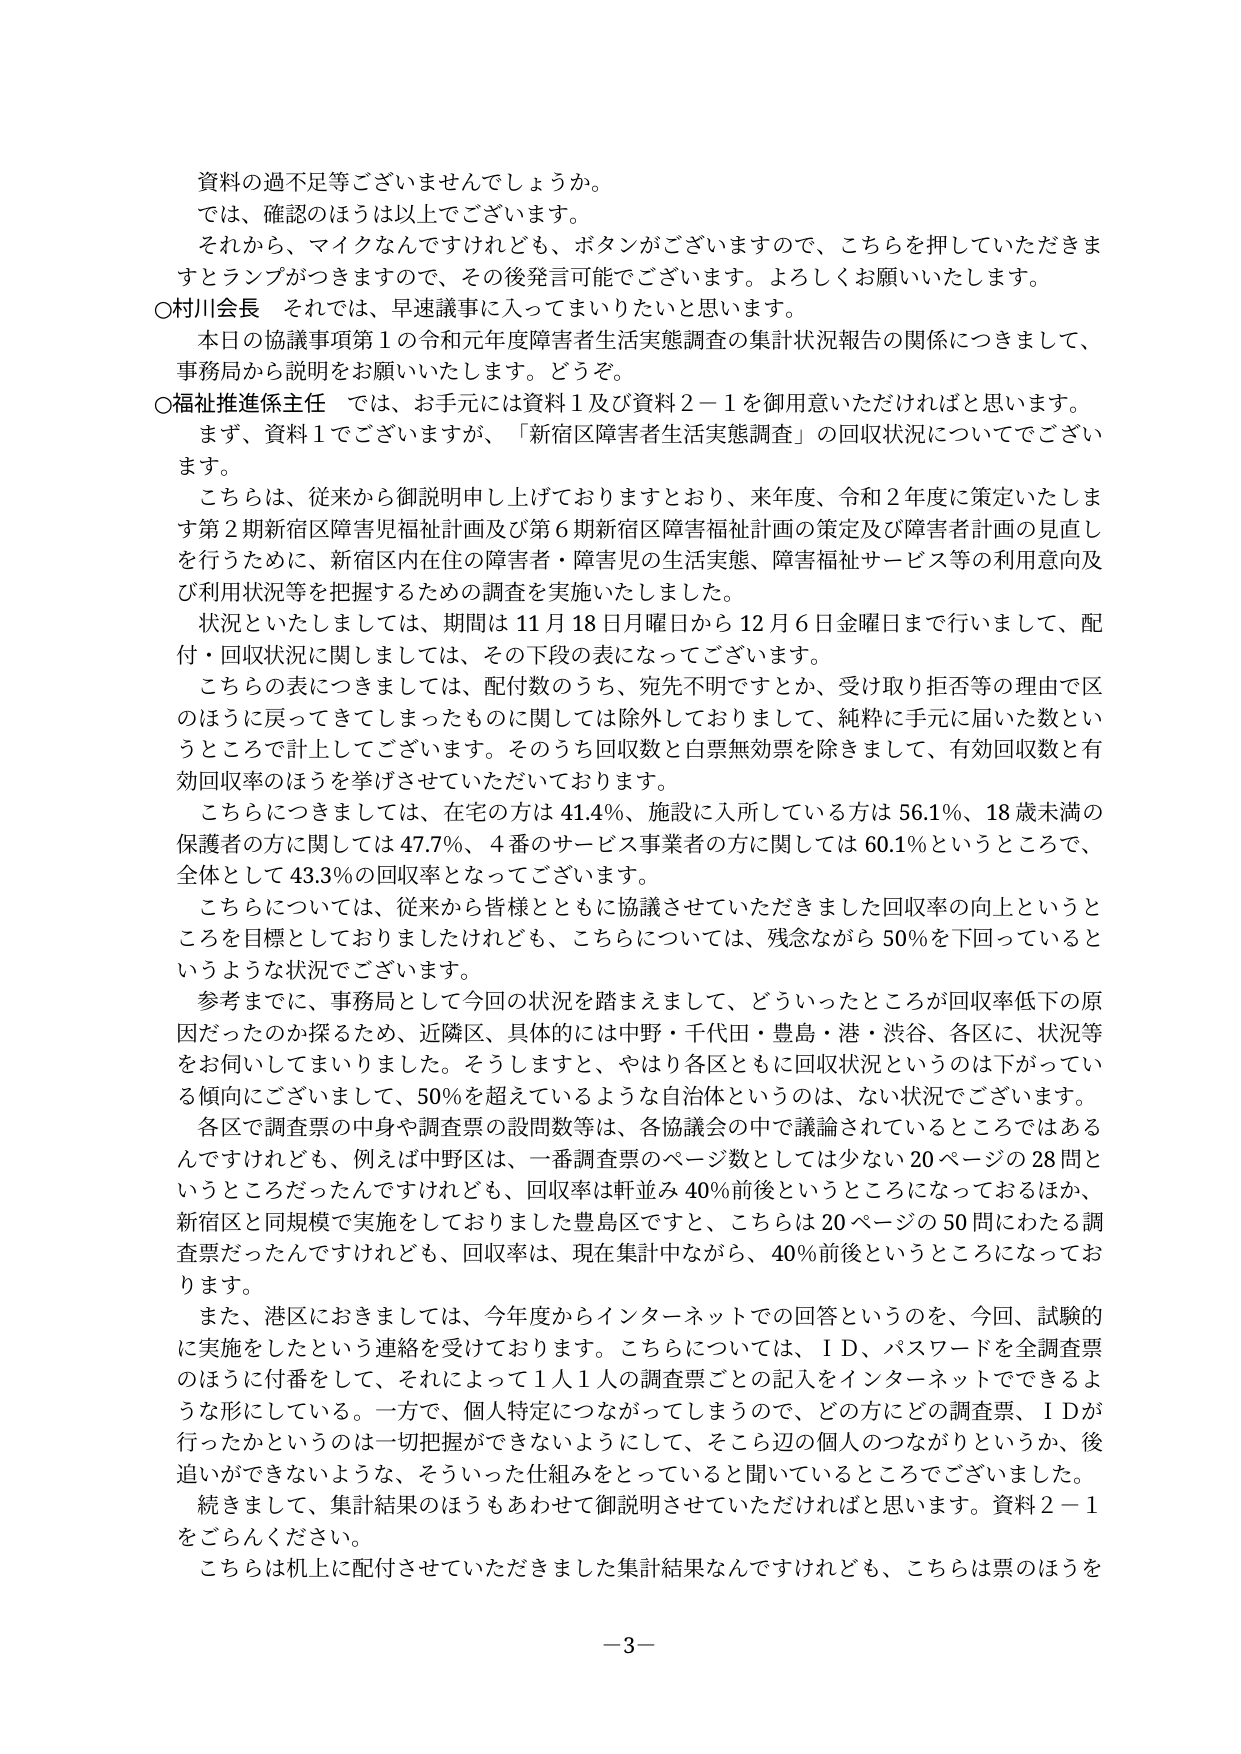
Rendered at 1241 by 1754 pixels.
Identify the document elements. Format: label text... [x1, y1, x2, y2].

text ○村川会長 それでは、早速議事に入ってまいりたいと思います。 [153, 291, 1104, 323]
text こちらにつきましては、在宅の方は41.4％、施設に入所している方は56.1％、18歳未満の保護者の方に関しては47.7％、４番のサービス事業者の方に関しては60.1％というところで、全体として43.3％の回収率となってございます。 [153, 795, 1104, 890]
text また、港区におきましては、今年度からインターネットでの回答というのを、今回、試験的に実施をしたという連絡を受けております。こちらについては、ＩＤ、パスワードを全調査票のほうに付番をして、それによって１人１人の調査票ごとの記入をインターネットでできるような形にしている。一方で、個人特定につながってしまうので、どの方にどの調査票、ＩＤが行ったかというのは一切把握ができないようにして、そこら辺の個人のつながりというか、後追いができないような、そういった仕組みをとっていると聞いているところでございました。 [153, 1299, 1104, 1488]
text こちらは、従来から御説明申し上げておりますとおり、来年度、令和２年度に策定いたします第２期新宿区障害児福祉計画及び第６期新宿区障害福祉計画の策定及び障害者計画の見直しを行うために、新宿区内在住の障害者・障害児の生活実態、障害福祉サービス等の利用意向及び利用状況等を把握するための調査を実施いたしました。 [153, 481, 1104, 606]
text 続きまして、集計結果のほうもあわせて御説明させていただければと思います。資料２－１をごらんください。 [153, 1488, 1104, 1551]
text 参考までに、事務局として今回の状況を踏まえまして、どういったところが回収率低下の原因だったのか探るため、近隣区、具体的には中野・千代田・豊島・港・渋谷、各区に、状況等をお伺いしてまいりました。そうしますと、やはり各区ともに回収状況というのは下がっている傾向にございまして、50％を超えているような自治体というのは、ない状況でございます。 [153, 984, 1104, 1110]
text では、確認のほうは以上でございます。 [153, 197, 1104, 228]
text 状況といたしましては、期間は11月18日月曜日から12月６日金曜日まで行いまして、配付・回収状況に関しましては、その下段の表になってございます。 [153, 606, 1104, 669]
text こちらについては、従来から皆様とともに協議させていただきました回収率の向上というところを目標としておりましたけれども、こちらについては、残念ながら50％を下回っているというような状況でございます。 [153, 890, 1104, 984]
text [153, 1551, 1104, 1583]
text それから、マイクなんですけれども、ボタンがございますので、こちらを押していただきますとランプがつきますので、その後発言可能でございます。よろしくお願いいたします。 [153, 228, 1104, 291]
text ○福祉推進係主任 では、お手元には資料１及び資料２－１を御用意いただければと思います。 [153, 386, 1104, 418]
text まず、資料１でございますが、「新宿区障害者生活実態調査」の回収状況についてでございます。 [153, 418, 1104, 481]
text こちらの表につきましては、配付数のうち、宛先不明ですとか、受け取り拒否等の理由で区のほうに戻ってきてしまったものに関しては除外しておりまして、純粋に手元に届いた数というところで計上してございます。そのうち回収数と白票無効票を除きまして、有効回収数と有効回収率のほうを挙げさせていただいております。 [153, 669, 1104, 795]
text 本日の協議事項第１の令和元年度障害者生活実態調査の集計状況報告の関係につきまして、事務局から説明をお願いいたします。どうぞ。 [153, 323, 1104, 386]
text 各区で調査票の中身や調査票の設問数等は、各協議会の中で議論されているところではあるんですけれども、例えば中野区は、一番調査票のページ数としては少ない20ページの28問というところだったんですけれども、回収率は軒並み40％前後というところになっておるほか、新宿区と同規模で実施をしておりました豊島区ですと、こちらは20ページの50問にわたる調査票だったんですけれども、回収率は、現在集計中ながら、40％前後というところになっております。 [153, 1110, 1104, 1299]
text 資料の過不足等ございませんでしょうか。 [153, 165, 1104, 197]
